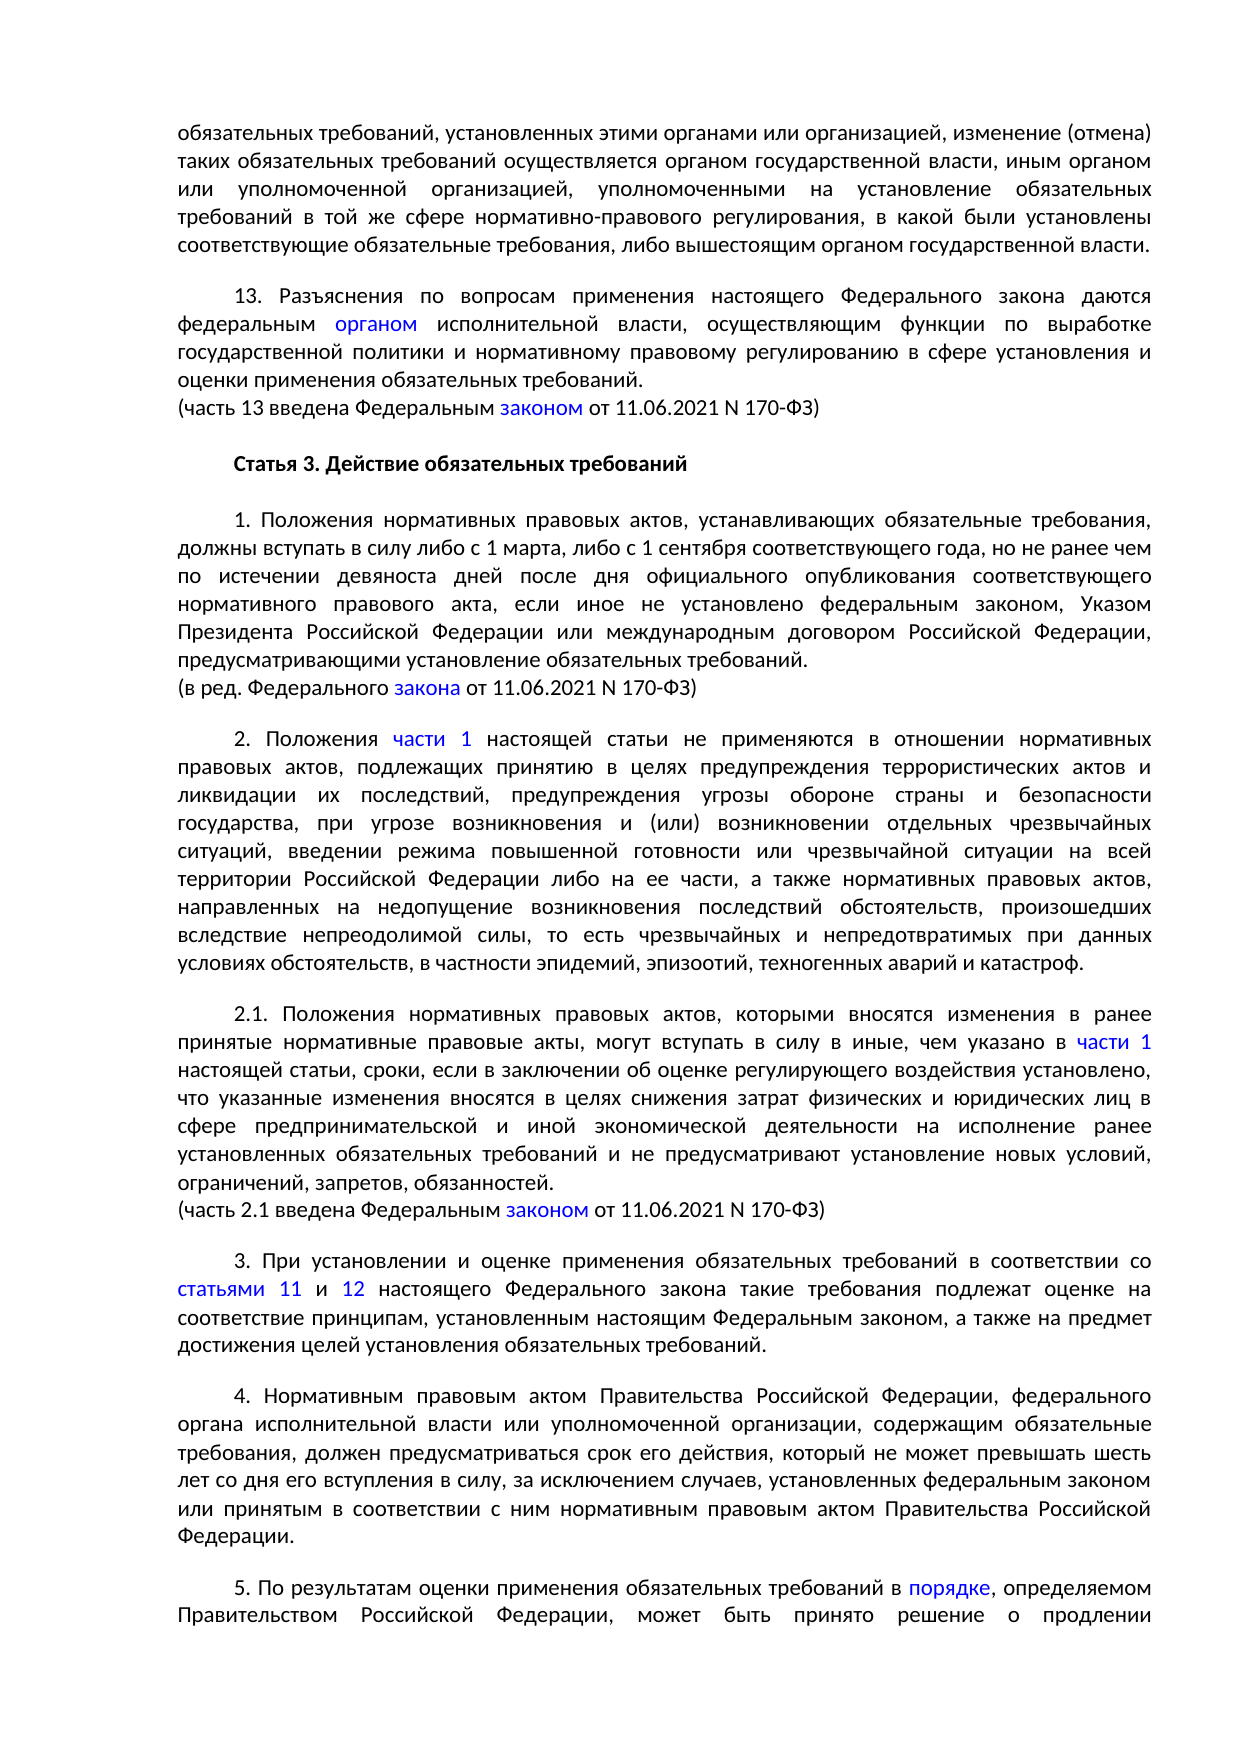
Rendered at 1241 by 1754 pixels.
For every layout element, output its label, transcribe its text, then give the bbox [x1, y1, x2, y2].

text 3. При установлении и оценке применения обязательных требований в соответствии со статьями 11 и 12 настоящего Федерального закона такие требования подлежат оценке на соответствие принципам, установленным настоящим Федеральным законом, а также на предмет достижения целей установления обязательных требований. [177, 1247, 1152, 1359]
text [177, 1573, 1152, 1629]
text 2.1. Положения нормативных правовых актов, которыми вносятся изменения в ранее принятые нормативные правовые акты, могут вступать в силу в иные, чем указано в части 1 настоящей статьи, сроки, если в заключении об оценке регулирующего воздействия установлено, что указанные изменения вносятся в целях снижения затрат физических и юридических лиц в сфере предпринимательской и иной экономической деятельности на исполнение ранее установленных обязательных требований и не предусматривают установление новых условий, ограничений, запретов, обязанностей. [177, 999, 1152, 1196]
text 2. Положения части 1 настоящей статьи не применяются в отношении нормативных правовых актов, подлежащих принятию в целях предупреждения террористических актов и ликвидации их последствий, предупреждения угрозы обороне страны и безопасности государства, при угрозе возникновения и (или) возникновении отдельных чрезвычайных ситуаций, введении режима повышенной готовности или чрезвычайной ситуации на всей территории Российской Федерации либо на ее части, а также нормативных правовых актов, направленных на недопущение возникновения последствий обстоятельств, произошедших вследствие непреодолимой силы, то есть чрезвычайных и непредотвратимых при данных условиях обстоятельств, в частности эпидемий, эпизоотий, техногенных аварий и катастроф. [177, 724, 1152, 977]
text 1. Положения нормативных правовых актов, устанавливающих обязательные требования, должны вступать в силу либо с 1 марта, либо с 1 сентября соответствующего года, но не ранее чем по истечении девяноста дней после дня официального опубликования соответствующего нормативного правового акта, если иное не установлено федеральным законом, Указом Президента Российской Федерации или международным договором Российской Федерации, предусматривающими установление обязательных требований. [177, 505, 1152, 673]
text (часть 2.1 введена Федеральным законом от 11.06.2021 N 170-ФЗ) [177, 1196, 1152, 1224]
text 13. Разъяснения по вопросам применения настоящего Федерального закона даются федеральным органом исполнительной власти, осуществляющим функции по выработке государственной политики и нормативному правовому регулированию в сфере установления и оценки применения обязательных требований. [177, 281, 1152, 393]
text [177, 118, 1152, 258]
text 4. Нормативным правовым актом Правительства Российской Федерации, федерального органа исполнительной власти или уполномоченной организации, содержащим обязательные требования, должен предусматриваться срок его действия, который не может превышать шесть лет со дня его вступления в силу, за исключением случаев, установленных федеральным законом или принятым в соответствии с ним нормативным правовым актом Правительства Российской Федерации. [177, 1382, 1152, 1550]
text (в ред. Федерального закона от 11.06.2021 N 170-ФЗ) [177, 673, 1152, 701]
title Статья 3. Действие обязательных требований [177, 449, 1152, 477]
text (часть 13 введена Федеральным законом от 11.06.2021 N 170-ФЗ) [177, 393, 1152, 421]
